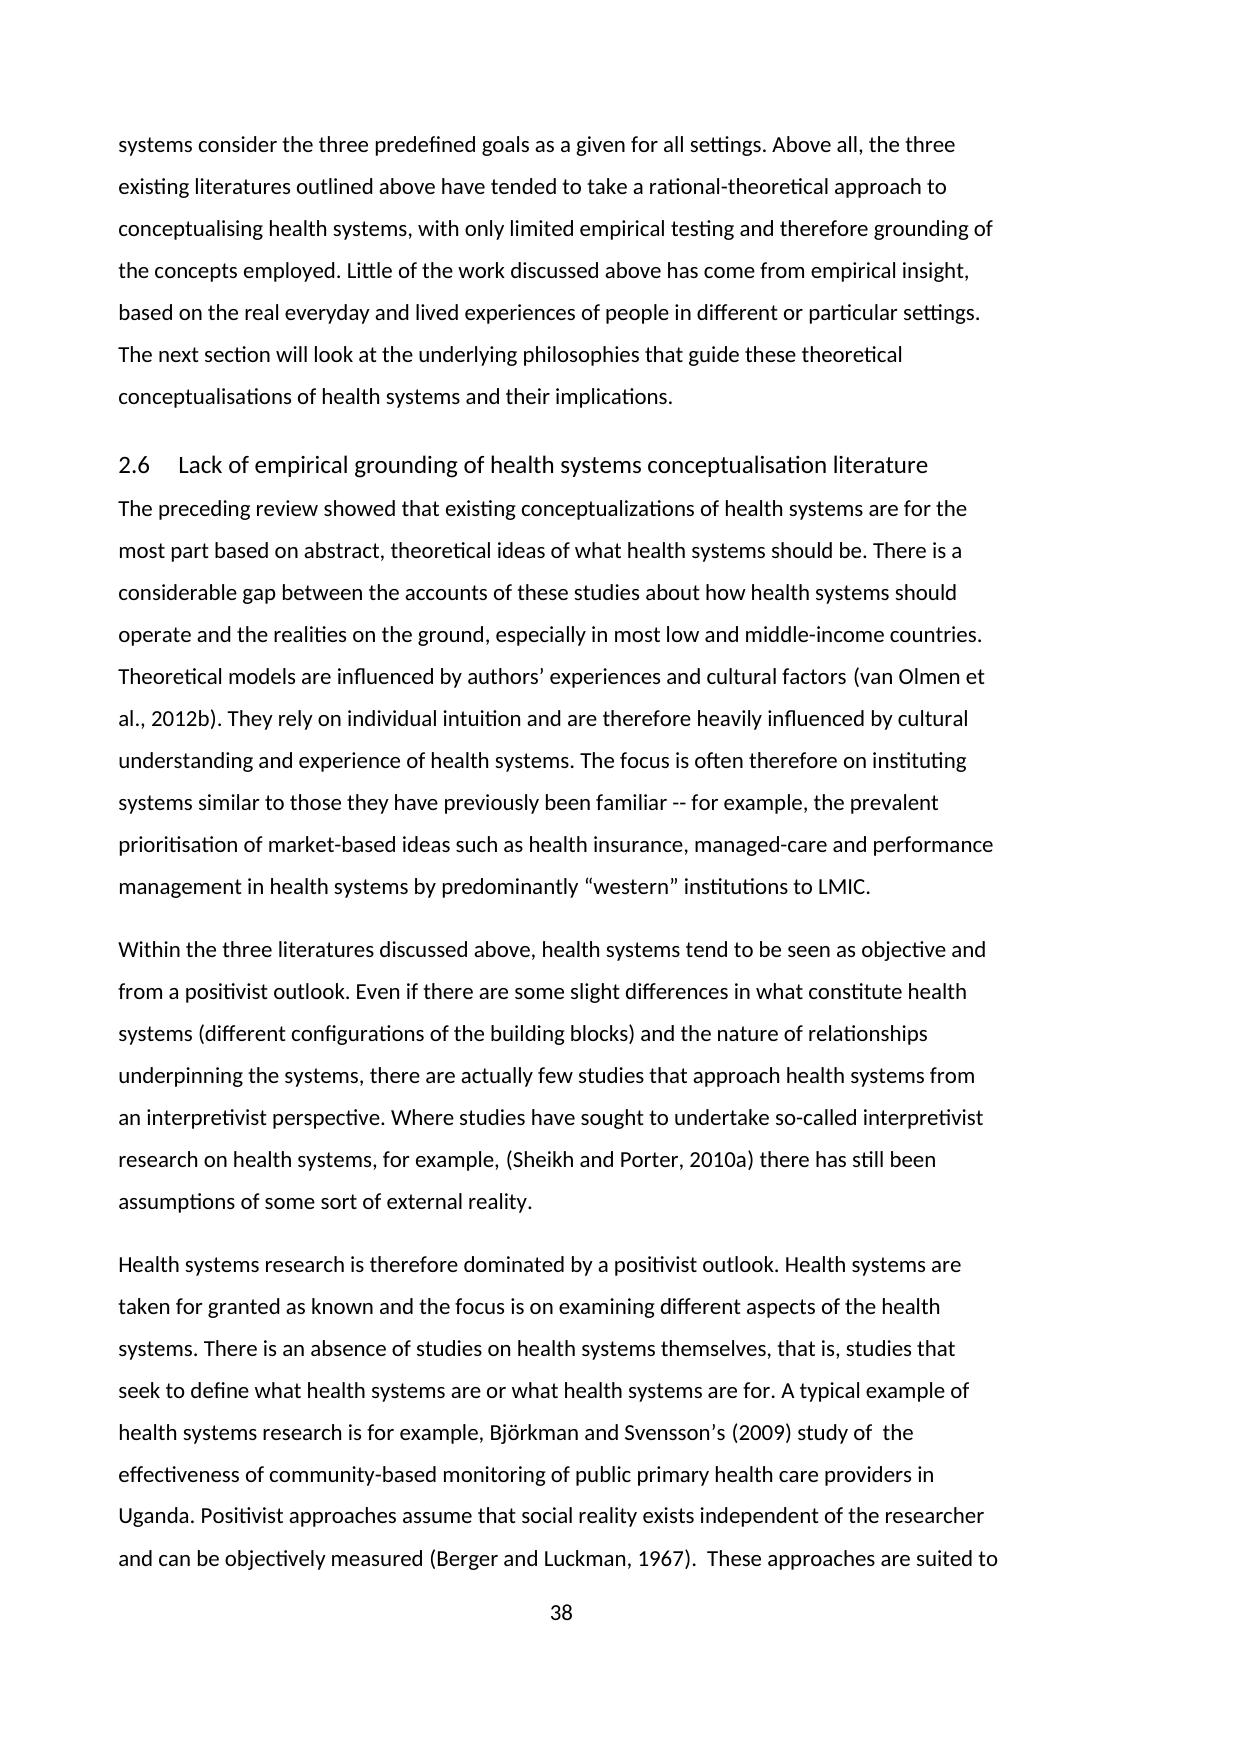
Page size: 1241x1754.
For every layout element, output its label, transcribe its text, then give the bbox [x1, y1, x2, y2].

text Within the three literatures discussed above, health systems tend to be seen as objective and from a positivist outlook. Even if there are some slight differences in what constitute health systems (different configurations of the building blocks) and the nature of relationships underpinning the systems, there are actually few studies that approach health systems from an interpretivist perspective. Where studies have sought to undertake so-called interpretivist research on health systems, for example, (Sheikh and Porter, 2010a) there has still been assumptions of some sort of external reality. [118, 935, 1004, 1215]
subtitle Lack of empirical grounding of health systems conceptualisation literature [118, 449, 1004, 479]
text The preceding review showed that existing conceptualizations of health systems are for the most part based on abstract, theoretical ideas of what health systems should be. There is a considerable gap between the accounts of these studies about how health systems should operate and the realities on the ground, especially in most low and middle-income countries. Theoretical models are influenced by authors’ experiences and cultural factors (van Olmen et al., 2012b). They rely on individual intuition and are therefore heavily influenced by cultural understanding and experience of health systems. The focus is often therefore on instituting systems similar to those they have previously been familiar -- for example, the prevalent prioritisation of market-based ideas such as health insurance, managed-care and performance management in health systems by predominantly “western” institutions to LMIC. [118, 494, 1004, 900]
